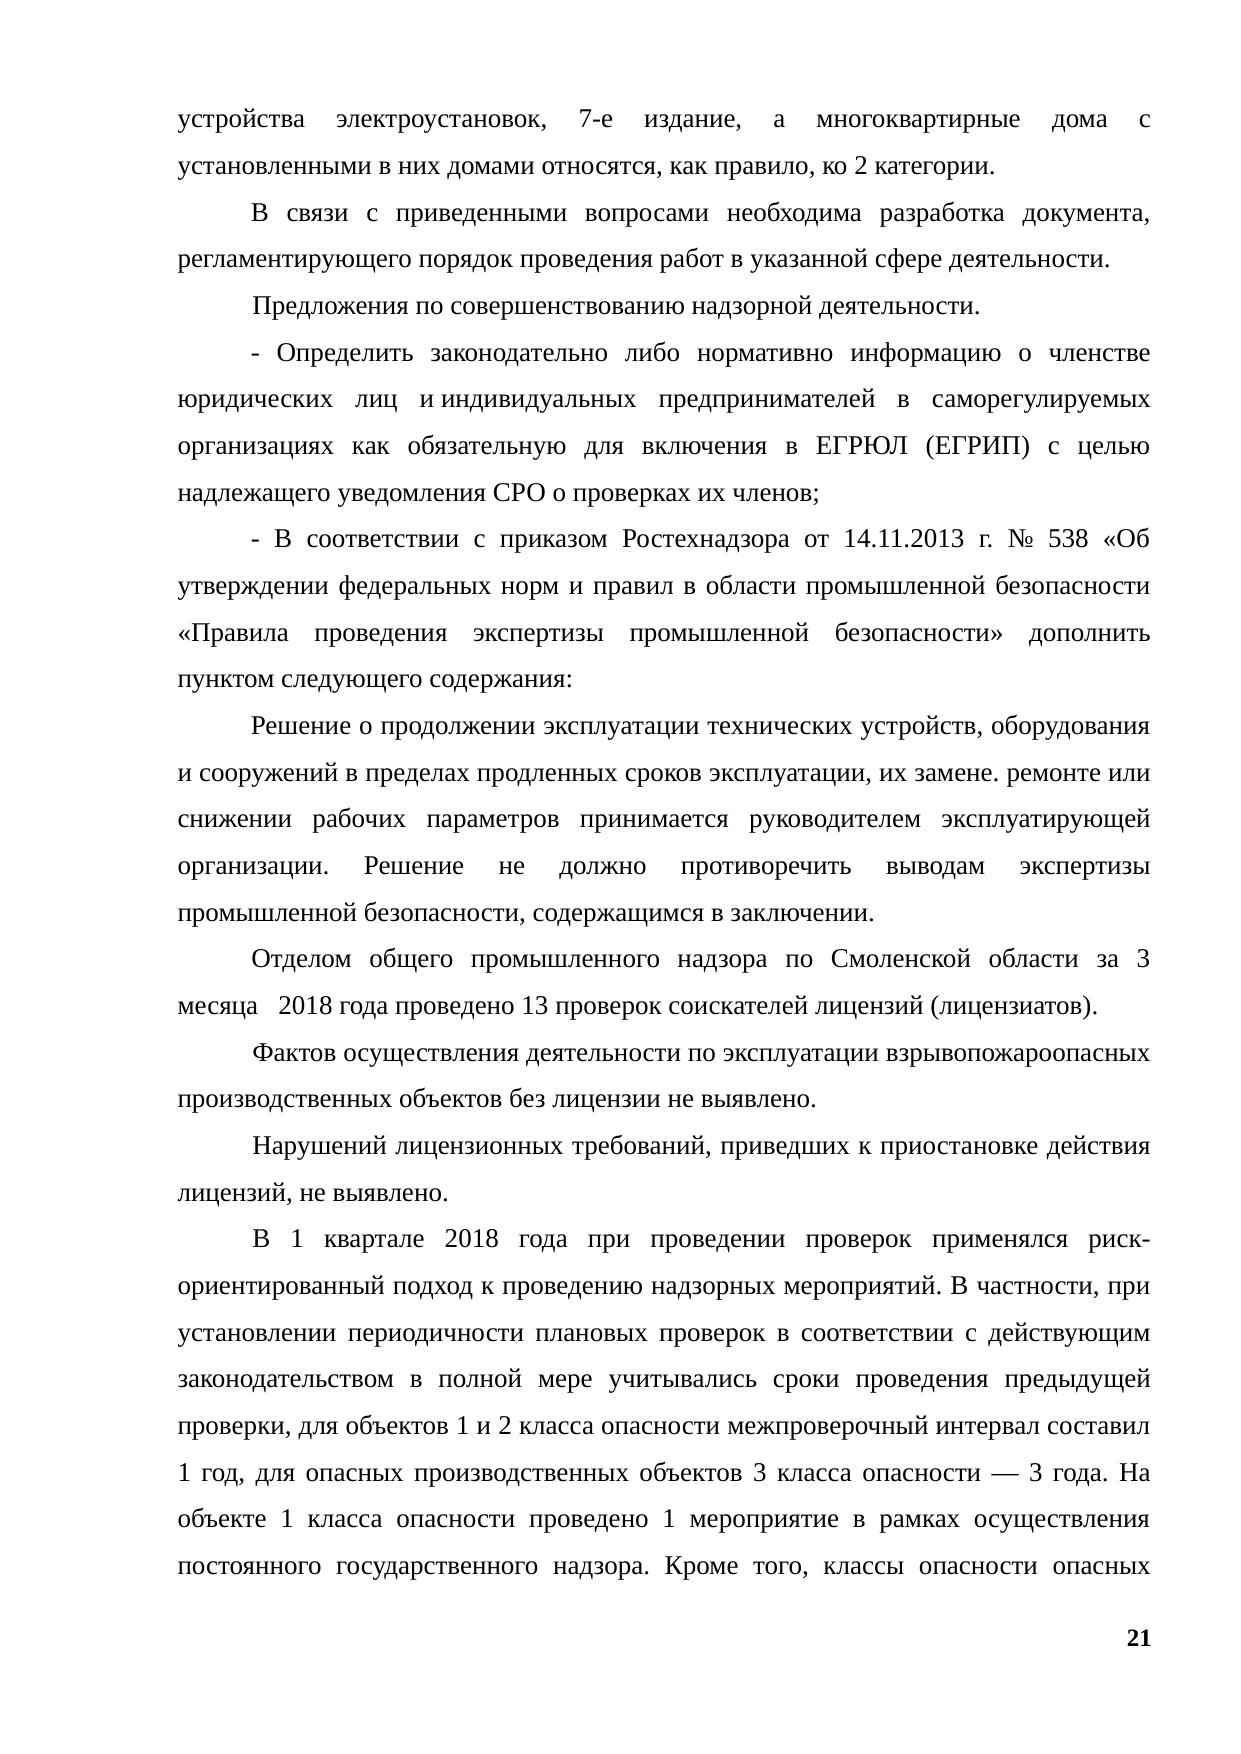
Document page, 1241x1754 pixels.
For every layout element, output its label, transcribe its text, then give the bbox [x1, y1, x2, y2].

text - В соответствии с приказом Ростехнадзора от 14.11.2013 г. № 538 «Об утверждении федеральных норм и правил в области промышленной безопасности «Правила проведения экспертизы промышленной безопасности» дополнить пунктом следующего содержания: [177, 523, 1152, 694]
text Решение о продолжении эксплуатации технических устройств, оборудования и сооружений в пределах продленных сроков эксплуатации, их замене. ремонте или снижении рабочих параметров принимается руководителем эксплуатирующей организации. Решение не должно противоречить выводам экспертизы промышленной безопасности, содержащимся в заключении. [177, 709, 1152, 927]
text Отделом общего промышленного надзора по Смоленской области за 3 месяца 2018 года проведено 13 проверок соискателей лицензий (лицензиатов). [177, 943, 1152, 1020]
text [177, 1223, 1152, 1580]
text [177, 103, 1152, 180]
text В связи с приведенными вопросами необходима разработка документа, регламентирующего порядок проведения работ в указанной сфере деятельности. [177, 196, 1152, 274]
text Фактов осуществления деятельности по эксплуатации взрывопожароопасных производственных объектов без лицензии не выявлено. [177, 1036, 1152, 1114]
text Нарушений лицензионных требований, приведших к приостановке действия лицензий, не выявлено. [177, 1129, 1152, 1207]
text Предложения по совершенствованию надзорной деятельности. [177, 289, 1152, 320]
text - Определить законодательно либо нормативно информацию о членстве юридических лиц и индивидуальных предпринимателей в саморегулируемых организациях как обязательную для включения в ЕГРЮЛ (ЕГРИП) с целью надлежащего уведомления СРО о проверках их членов; [177, 336, 1152, 507]
